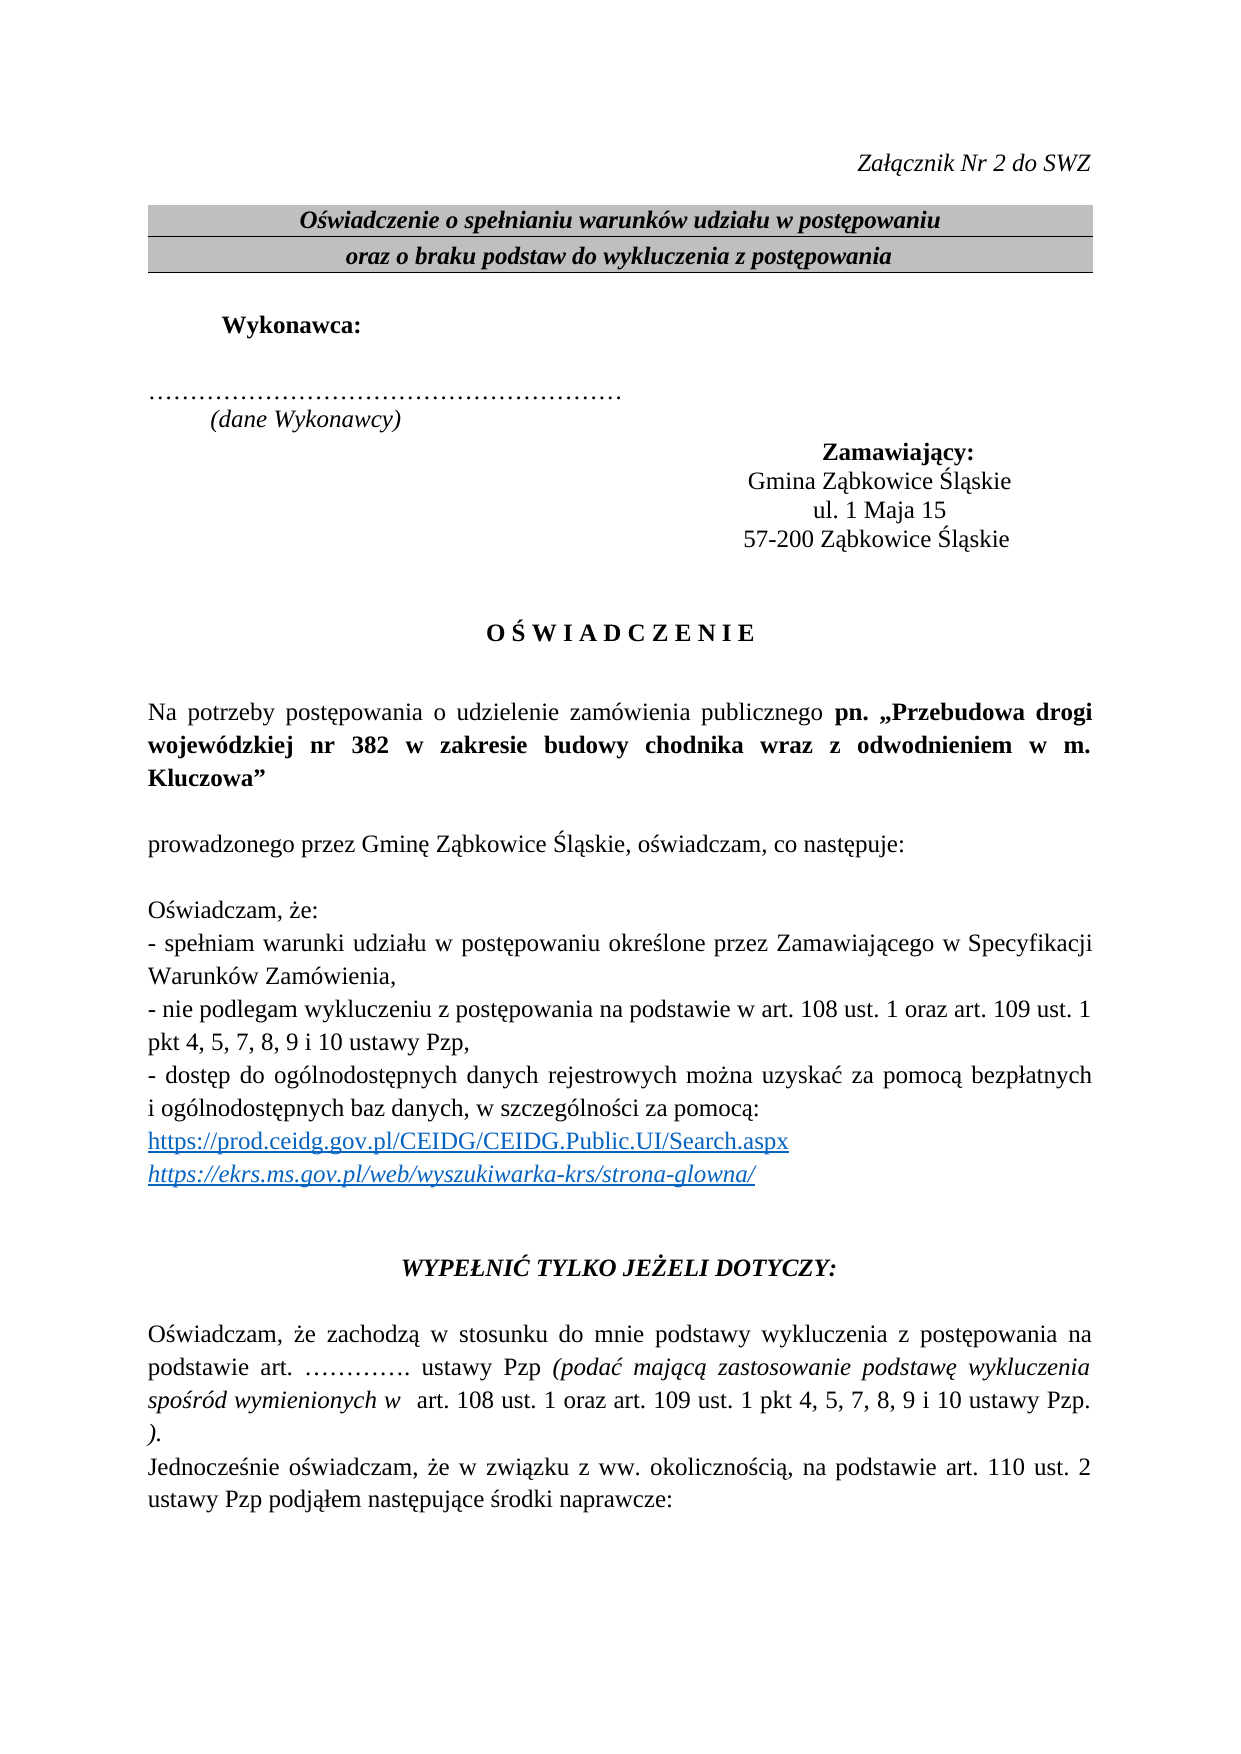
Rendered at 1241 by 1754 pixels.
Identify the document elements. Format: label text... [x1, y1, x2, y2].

text 57-200 Ząbkowice Śląskie [148, 524, 1093, 552]
text Gmina Ząbkowice Śląskie [148, 466, 1093, 495]
text Wykonawca: [148, 310, 1093, 339]
text - spełniam warunki udziału w postępowaniu określone przez Zamawiającego w Specyfikacji Warunków Zamówienia, [148, 928, 1093, 990]
text https://ekrs.ms.gov.pl/web/wyszukiwarka-krs/strona-glowna/ [148, 1159, 1093, 1188]
text prowadzonego przez Gminę Ząbkowice Śląskie, oświadczam, co następuje: [148, 829, 1093, 858]
text ul. 1 Maja 15 [148, 495, 1093, 524]
text Oświadczam, że zachodzą w stosunku do mnie podstawy wykluczenia z postępowania na podstawie art. …………. ustawy Pzp (podać mającą zastosowanie podstawę wykluczenia spośród wymienionych w art. 108 ust. 1 oraz art. 109 ust. 1 pkt 4, 5, 7, 8, 9 i 10 ustawy Pzp. ). [148, 1319, 1093, 1447]
text Na potrzeby postępowania o udzielenie zamówienia publicznego pn. „Przebudowa drogi wojewódzkiej nr 382 w zakresie budowy chodnika wraz z odwodnieniem w m. Kluczowa” [148, 697, 1093, 792]
text Oświadczam, że: [148, 895, 1093, 924]
text Jednocześnie oświadczam, że w związku z ww. okolicznością, na podstawie art. 110 ust. 2 ustawy Pzp podjąłem następujące środki naprawcze: [148, 1452, 1093, 1513]
text (dane Wykonawcy) [148, 404, 472, 433]
text https://prod.ceidg.gov.pl/CEIDG/CEIDG.Public.UI/Search.aspx [148, 1126, 1093, 1155]
text Oświadczenie o spełnianiu warunków udziału w postępowaniu [148, 205, 1093, 236]
text - dostęp do ogólnodostępnych danych rejestrowych można uzyskać za pomocą bezpłatnych i ogólnodostępnych baz danych, w szczególności za pomocą: [148, 1060, 1093, 1122]
text - nie podlegam wykluczeniu z postępowania na podstawie w art. 108 ust. 1 oraz art. 109 ust. 1 pkt 4, 5, 7, 8, 9 i 10 ustawy Pzp, [148, 994, 1093, 1056]
text ………………………………………………… [148, 376, 1093, 404]
text O Ś W I A D C Z E N I E [148, 618, 1093, 647]
text Załącznik Nr 2 do SWZ [148, 148, 1093, 176]
text Zamawiający: [148, 437, 1093, 466]
text WYPEŁNIĆ TYLKO JEŻELI DOTYCZY: [148, 1253, 1093, 1282]
text oraz o braku podstaw do wykluczenia z postępowania [148, 241, 1093, 272]
